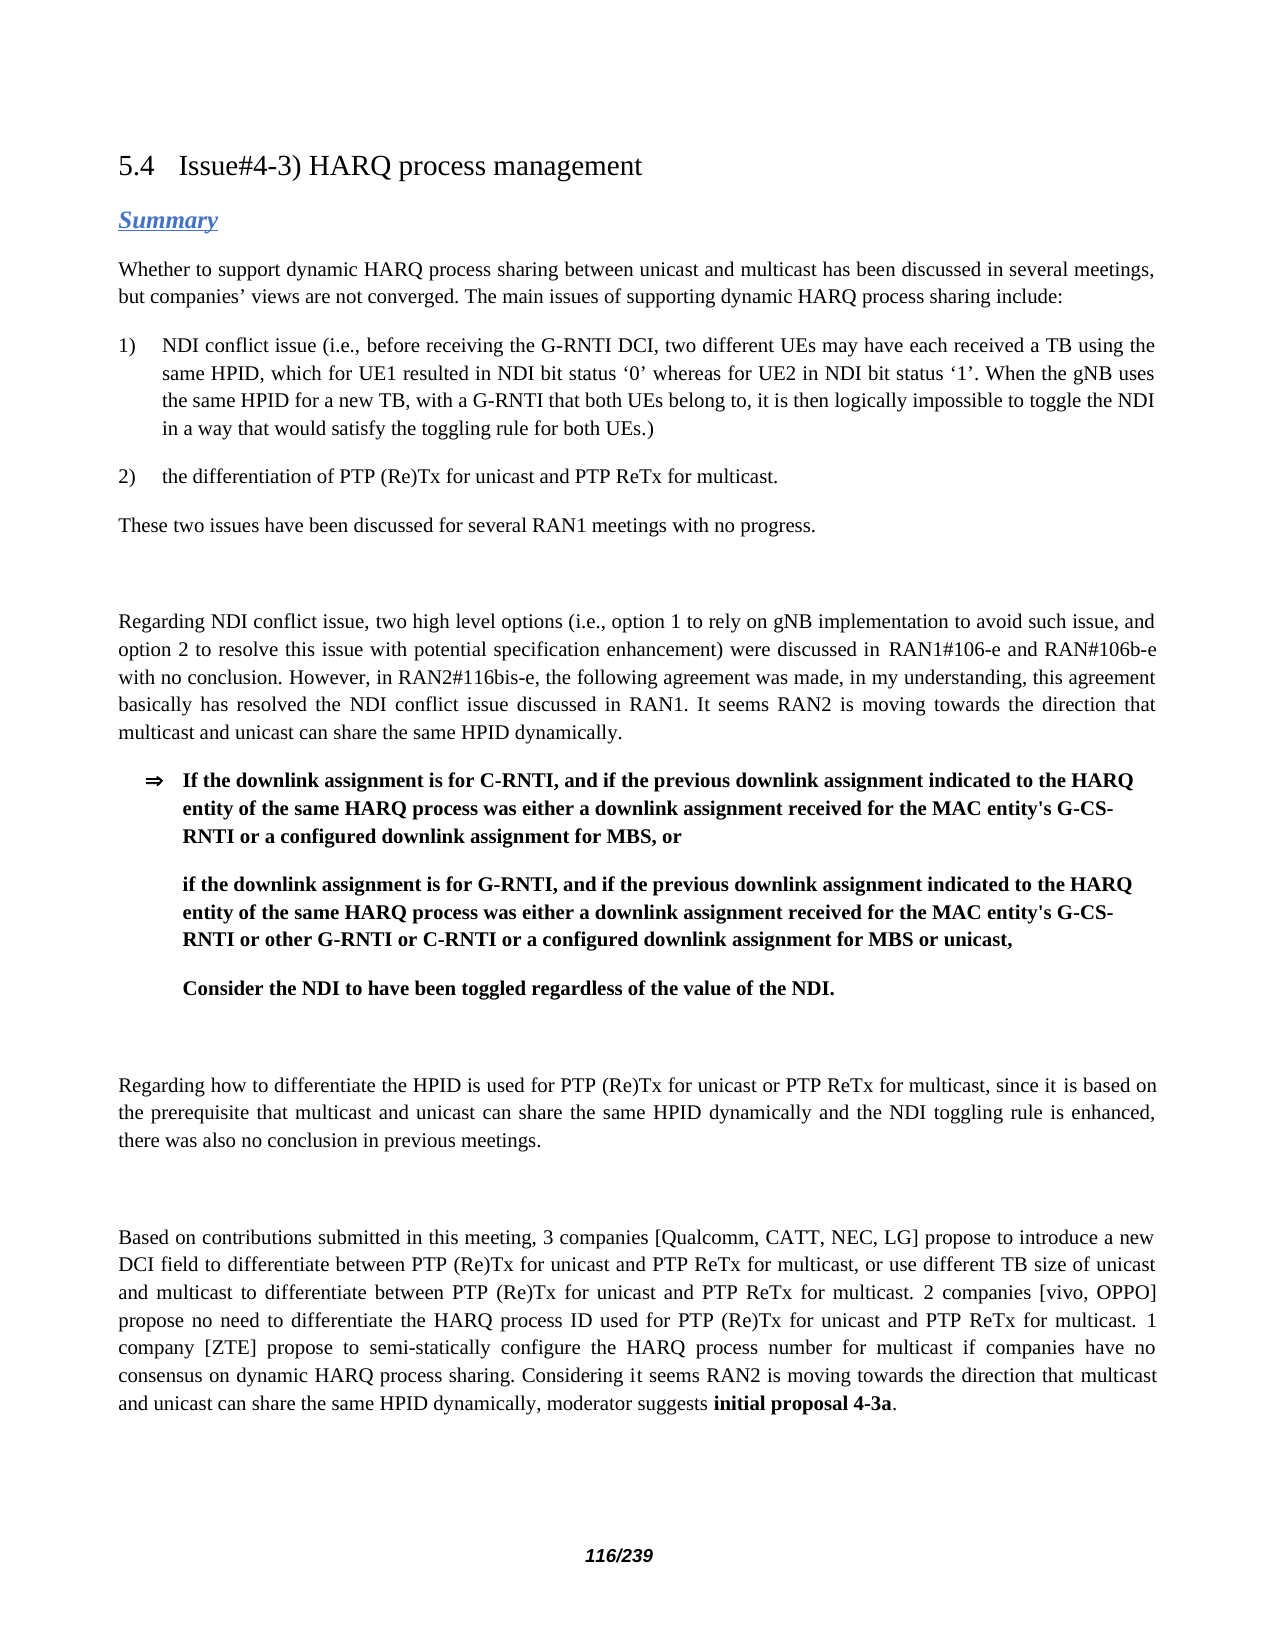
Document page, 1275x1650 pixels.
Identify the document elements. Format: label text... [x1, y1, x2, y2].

text Whether to support dynamic HARQ process sharing between unicast and multicast has been discussed in several meetings, but companies’ views are not converged. The main issues of supporting dynamic HARQ process sharing include: [118, 257, 1157, 308]
subtitle Summary [118, 205, 1157, 234]
list the differentiation of PTP (Re)Tx for unicast and PTP ReTx for multicast. [118, 464, 1157, 488]
subtitle Issue#4-3) HARQ process management [118, 148, 1157, 181]
text These two issues have been discussed for several RAN1 meetings with no progress. [118, 512, 1157, 537]
text Regarding how to differentiate the HPID is used for PTP (Re)Tx for unicast or PTP ReTx for multicast, since it is based on the prerequisite that multicast and unicast can share the same HPID dynamically and the NDI toggling rule is enhanced, there was also no conclusion in previous meetings. [118, 1073, 1157, 1152]
text Based on contributions submitted in this meeting, 3 companies [Qualcomm, CATT, NEC, LG] propose to introduce a new DCI field to differentiate between PTP (Re)Tx for unicast and PTP ReTx for multicast, or use different TB size of unicast and multicast to differentiate between PTP (Re)Tx for unicast and PTP ReTx for multicast. 2 companies [vivo, OPPO] propose no need to differentiate the HARQ process ID used for PTP (Re)Tx for unicast and PTP ReTx for multicast. 1 company [ZTE] propose to semi-statically configure the HARQ process number for multicast if companies have no consensus on dynamic HARQ process sharing. Considering it seems RAN2 is moving towards the direction that multicast and unicast can share the same HPID dynamically, moderator suggests initial proposal 4-3a. [118, 1225, 1157, 1414]
text If the downlink assignment is for C-RNTI, and if the previous downlink assignment indicated to the HARQ entity of the same HARQ process was either a downlink assignment received for the MAC entity's G-CS-RNTI or a configured downlink assignment for MBS, or [145, 768, 1157, 848]
text Regarding NDI conflict issue, two high level options (i.e., option 1 to rely on gNB implementation to avoid such issue, and option 2 to resolve this issue with potential specification enhancement) were discussed in RAN1#106-e and RAN#106b-e with no conclusion. However, in RAN2#116bis-e, the following agreement was made, in my understanding, this agreement basically has resolved the NDI conflict issue discussed in RAN1. It seems RAN2 is moving towards the direction that multicast and unicast can share the same HPID dynamically. [118, 609, 1157, 744]
list if the downlink assignment is for G-RNTI, and if the previous downlink assignment indicated to the HARQ entity of the same HARQ process was either a downlink assignment received for the MAC entity's G-CS-RNTI or other G-RNTI or C-RNTI or a configured downlink assignment for MBS or unicast, [182, 872, 1157, 951]
list Consider the NDI to have been toggled regardless of the value of the NDI. [182, 976, 1157, 1000]
list NDI conflict issue (i.e., before receiving the G-RNTI DCI, two different UEs may have each received a TB using the same HPID, which for UE1 resulted in NDI bit status ‘0’ whereas for UE2 in NDI bit status ‘1’. When the gNB uses the same HPID for a new TB, with a G-RNTI that both UEs belong to, it is then logically impossible to toggle the NDI in a way that would satisfy the toggling rule for both UEs.) [118, 333, 1157, 440]
